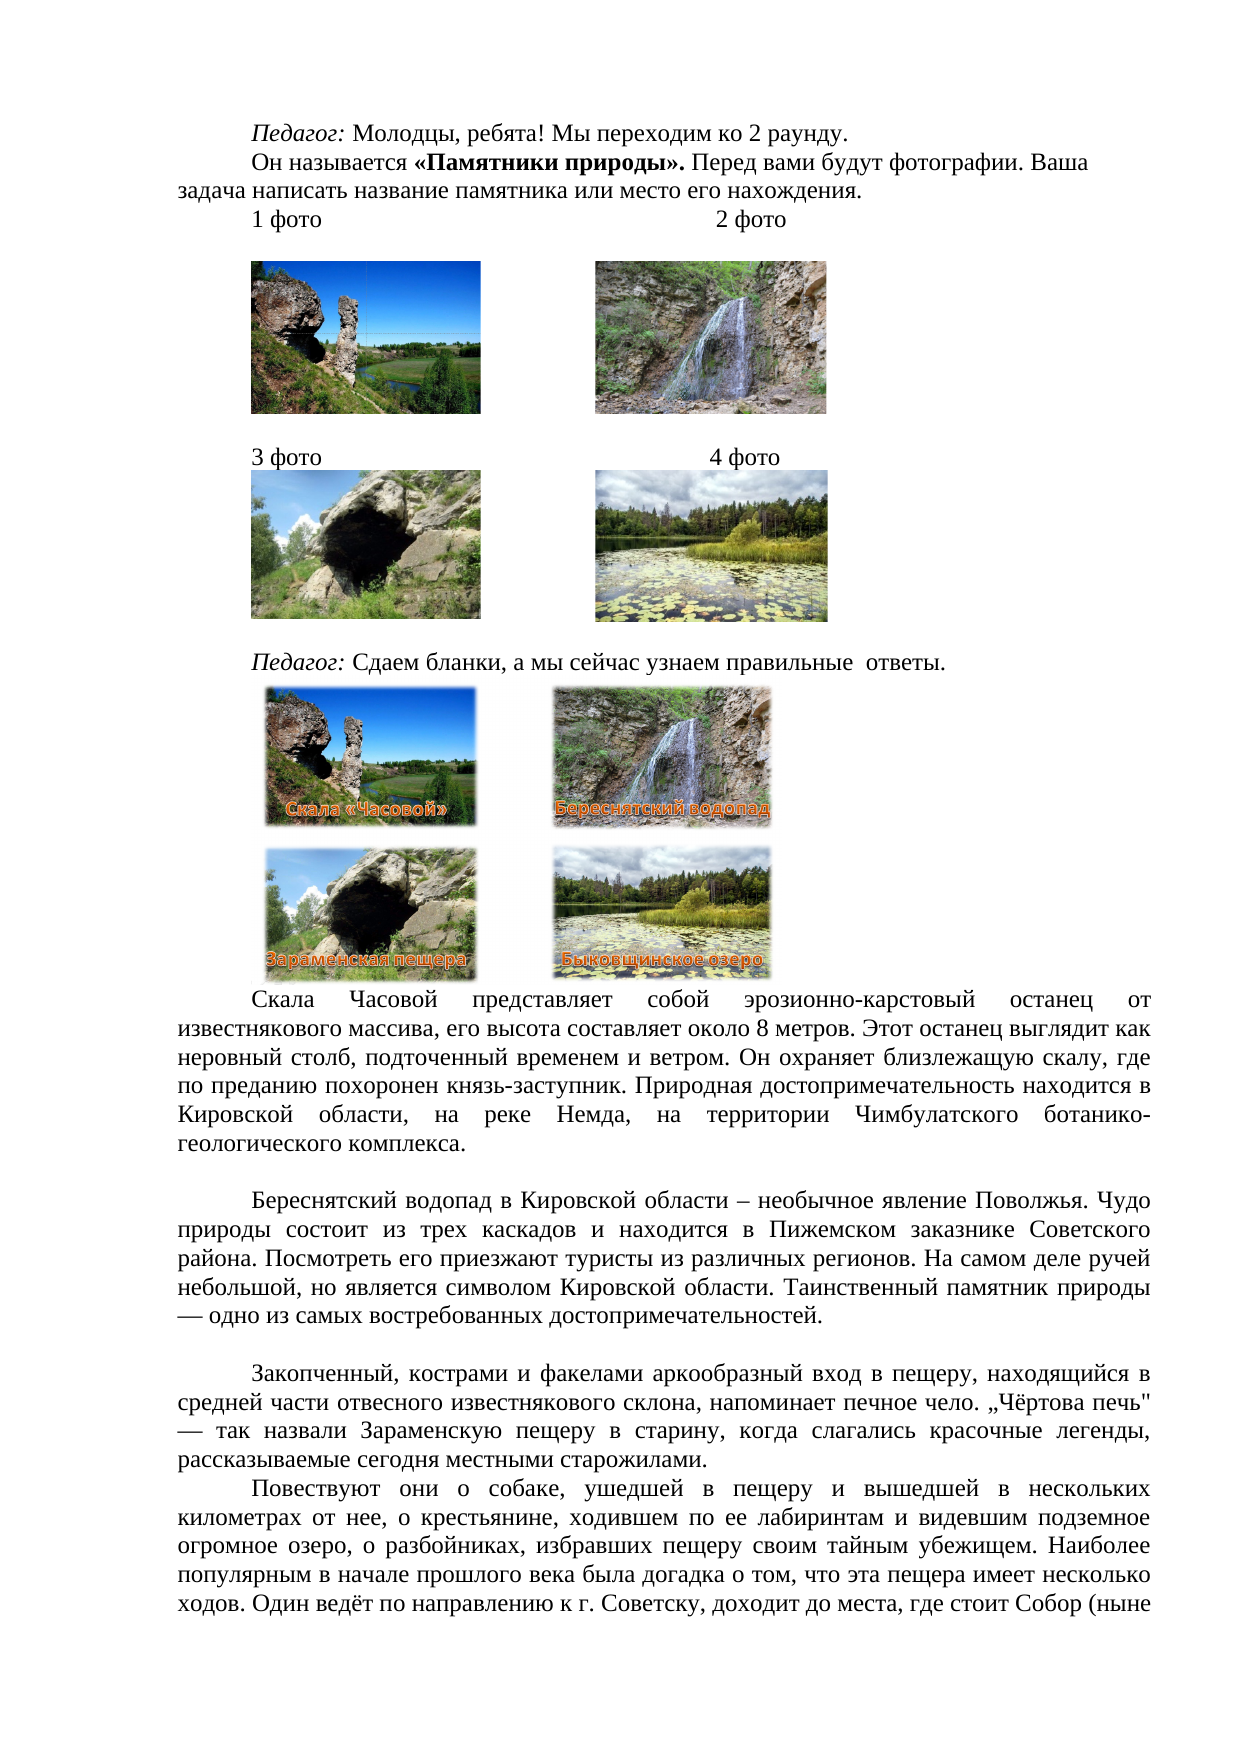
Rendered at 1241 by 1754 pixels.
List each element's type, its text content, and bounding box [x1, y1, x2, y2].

text Скала Часовой представляет собой эрозионно-карстовый останец от известнякового массива, его высота составляет около 8 метров. Этот останец выглядит как неровный столб, подточенный временем и ветром. Он охраняет близлежащую скалу, где по преданию похоронен князь-заступник. Природная достопримечательность находится в Кировской области, на реке Немда, на территории Чимбулатского ботанико-геологического комплекса. [177, 984, 1152, 1157]
text Закопченный, кострами и факелами аркообразный вход в пещеру, находящийся в средней части отвесного известнякового склона, напоминает печное чело. „Чёртова печь" — так назвали Зараменскую пещеру в старину, когда слагались красочные легенды, рассказываемые сегодня местными старожилами. [177, 1358, 1152, 1473]
text 1 фото 2 фото [177, 204, 1152, 233]
picture [251, 675, 783, 985]
text 3 фото 4 фото [177, 442, 1152, 471]
text Береснятский водопад в Кировской области – необычное явление Поволжья. Чудо природы состоит из трех каскадов и находится в Пижемском заказнике Советского района. Посмотреть его приезжают туристы из различных регионов. На самом деле ручей небольшой, но является символом Кировской области. Таинственный памятник природы — одно из самых востребованных достопримечательностей. [177, 1185, 1152, 1329]
text Педагог: Молодцы, ребята! Мы переходим ко 2 раунду. [177, 118, 1152, 147]
picture [595, 470, 828, 622]
picture [251, 470, 481, 619]
picture [251, 261, 481, 414]
text Он называется «Памятники природы». Перед вами будут фотографии. Ваша задача написать название памятника или место его нахождения. [177, 147, 1152, 204]
picture [595, 261, 827, 414]
text Педагог: Сдаем бланки, а мы сейчас узнаем правильные ответы. [177, 647, 1152, 676]
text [177, 1473, 1152, 1617]
